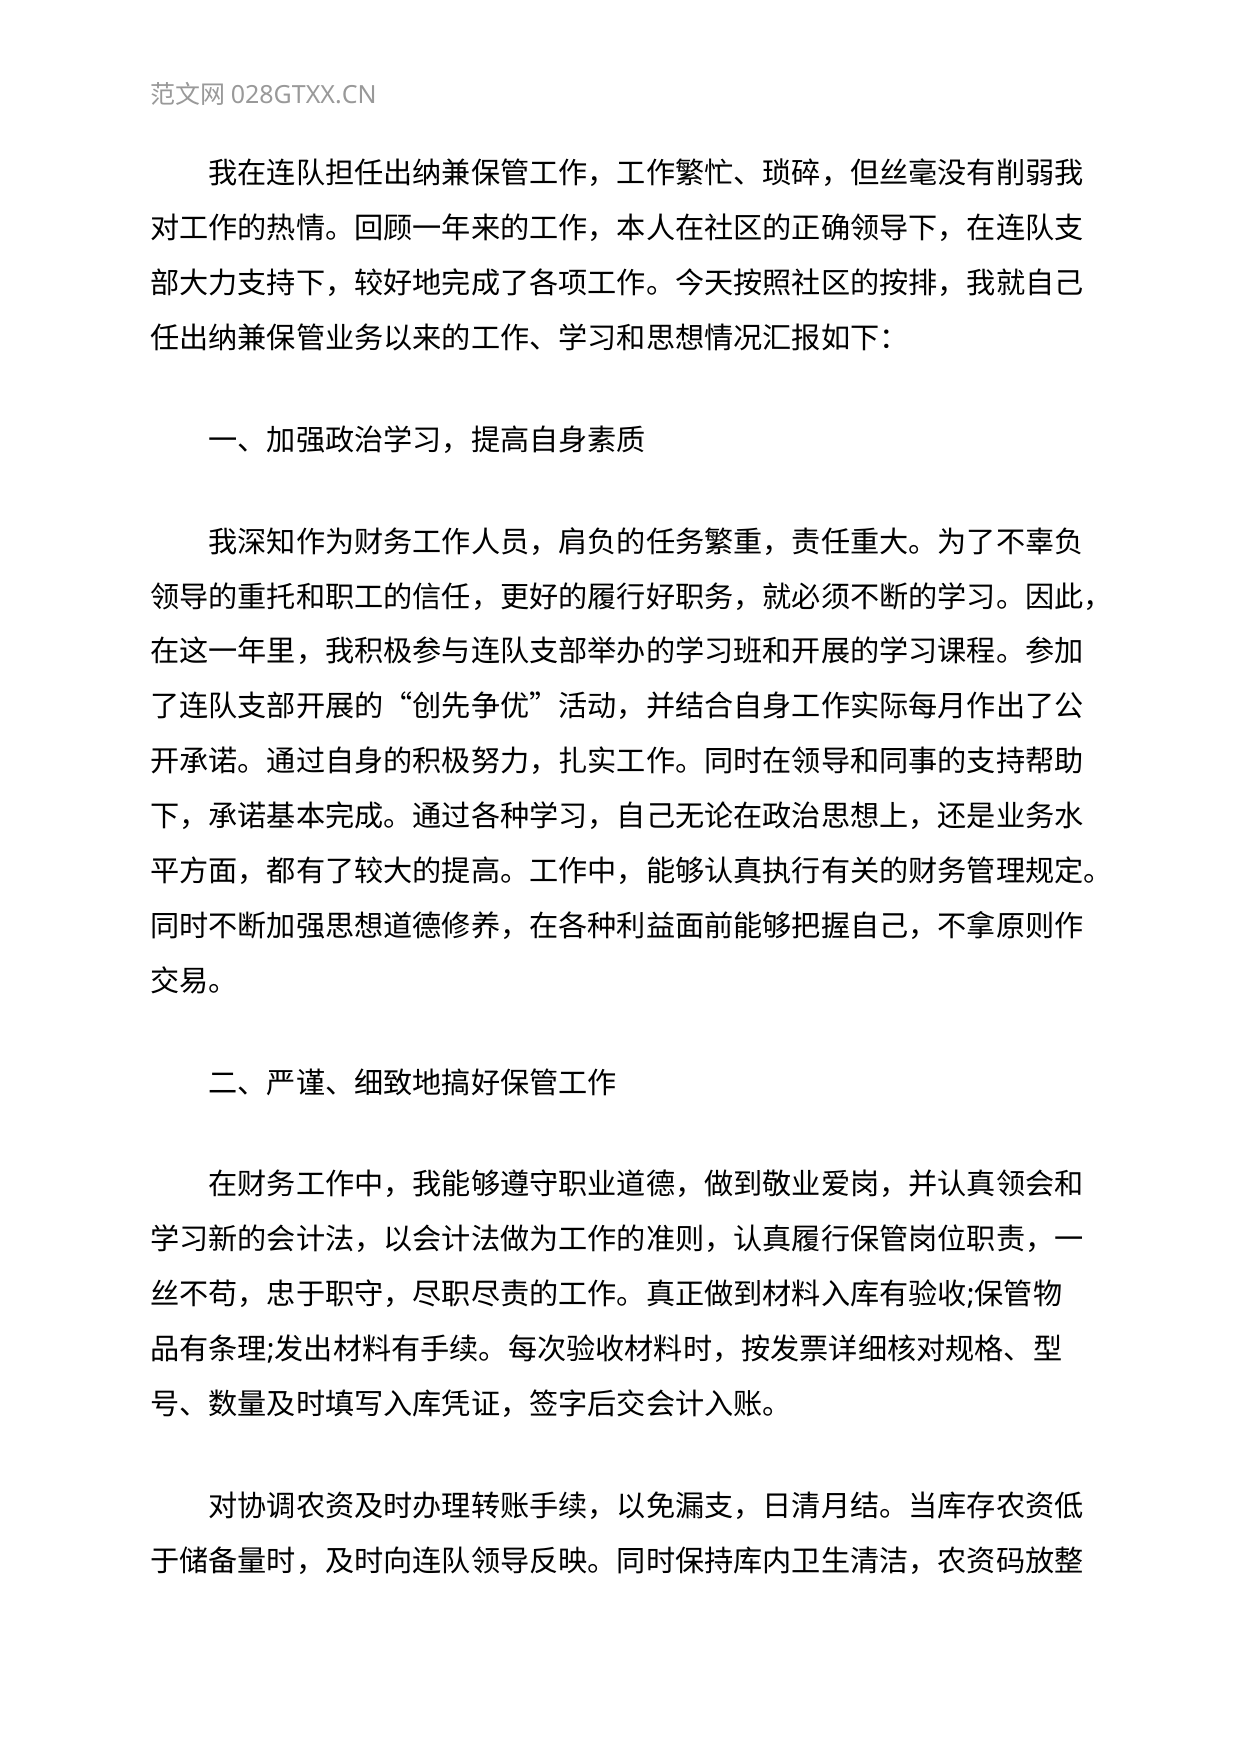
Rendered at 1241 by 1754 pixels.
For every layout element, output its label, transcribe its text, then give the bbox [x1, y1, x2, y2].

text 一、加强政治学习，提高自身素质 [150, 416, 1090, 459]
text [150, 1482, 1090, 1580]
text 二、严谨、细致地搞好保管工作 [150, 1059, 1090, 1101]
text 在财务工作中，我能够遵守职业道德，做到敬业爱岗，并认真领会和学习新的会计法，以会计法做为工作的准则，认真履行保管岗位职责，一丝不苟，忠于职守，尽职尽责的工作。真正做到材料入库有验收;保管物品有条理;发出材料有手续。每次验收材料时，按发票详细核对规格、型号、数量及时填写入库凭证，签字后交会计入账。 [150, 1161, 1090, 1423]
text 我在连队担任出纳兼保管工作，工作繁忙、琐碎，但丝毫没有削弱我对工作的热情。回顾一年来的工作，本人在社区的正确领导下，在连队支部大力支持下，较好地完成了各项工作。今天按照社区的按排，我就自己任出纳兼保管业务以来的工作、学习和思想情况汇报如下： [150, 150, 1090, 357]
text 我深知作为财务工作人员，肩负的任务繁重，责任重大。为了不辜负领导的重托和职工的信任，更好的履行好职务，就必须不断的学习。因此，在这一年里，我积极参与连队支部举办的学习班和开展的学习课程。参加了连队支部开展的“创先争优”活动，并结合自身工作实际每月作出了公开承诺。通过自身的积极努力，扎实工作。同时在领导和同事的支持帮助下，承诺基本完成。通过各种学习，自己无论在政治思想上，还是业务水平方面，都有了较大的提高。工作中，能够认真执行有关的财务管理规定。同时不断加强思想道德修养，在各种利益面前能够把握自己，不拿原则作交易。 [150, 518, 1090, 1000]
